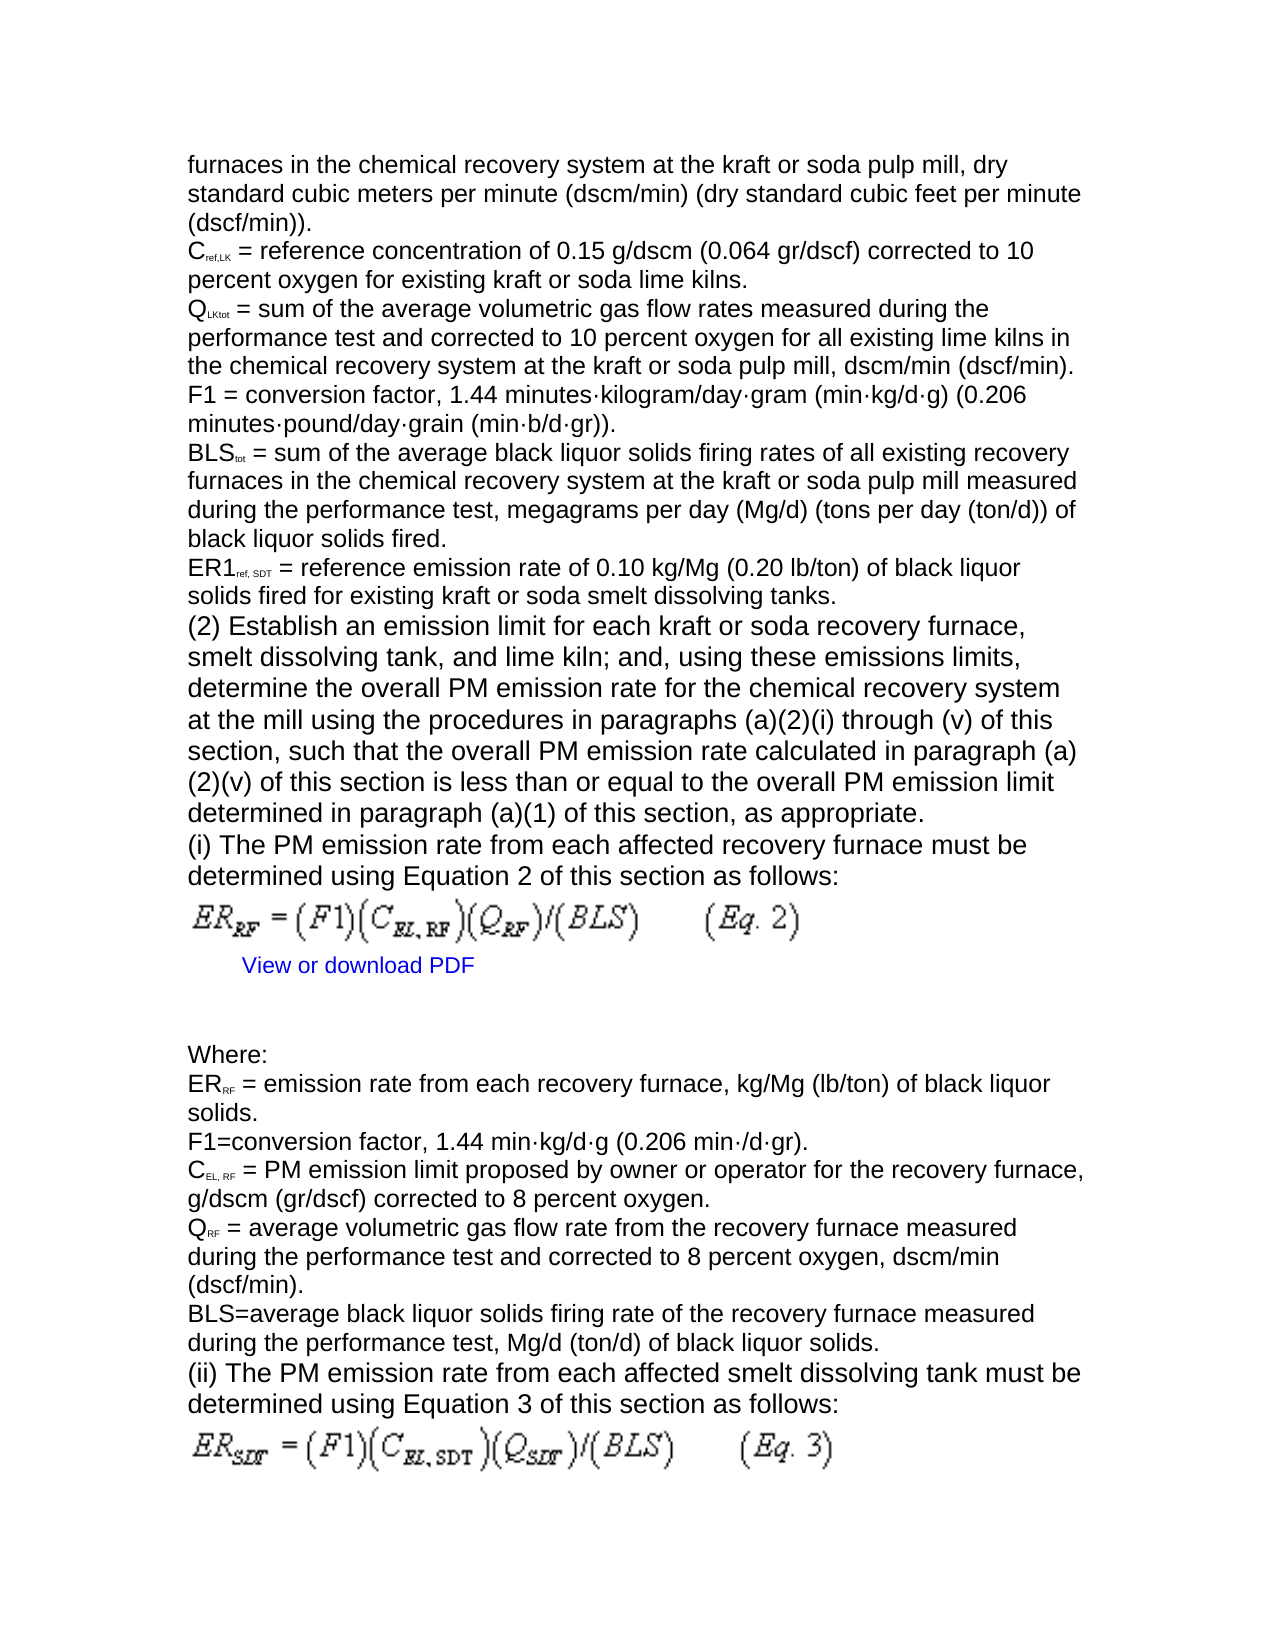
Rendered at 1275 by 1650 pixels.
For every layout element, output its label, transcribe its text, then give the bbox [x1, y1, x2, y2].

text CEL, RF = PM emission limit proposed by owner or operator for the recovery furnace, g/dscm (gr/dscf) corrected to 8 percent oxygen. [187, 1156, 1087, 1213]
text (i) The PM emission rate from each affected recovery furnace must be determined using Equation 2 of this section as follows: [187, 829, 1087, 891]
text ER1ref, SDT = reference emission rate of 0.10 kg/Mg (0.20 lb/ton) of black liquor solids fired for existing kraft or soda smelt dissolving tanks. [187, 552, 1087, 610]
text (ii) The PM emission rate from each affected smelt dissolving tank must be determined using Equation 3 of this section as follows: [187, 1357, 1087, 1419]
text (2) Establish an emission limit for each kraft or soda recovery furnace, smelt dissolving tank, and lime kiln; and, using these emissions limits, determine the overall PM emission rate for the chemical recovery system at the mill using the procedures in paragraphs (a)(2)(i) through (v) of this section, such that the overall PM emission rate calculated in paragraph (a)(2)(v) of this section is less than or equal to the overall PM emission limit determined in paragraph (a)(1) of this section, as appropriate. [187, 610, 1087, 829]
text ERRF = emission rate from each recovery furnace, kg/Mg (lb/ton) of black liquor solids. [187, 1069, 1087, 1127]
text BLS=average black liquor solids firing rate of the recovery furnace measured during the performance test, Mg/d (ton/d) of black liquor solids. [187, 1299, 1087, 1357]
picture [187, 1419, 840, 1480]
text View or download PDF [187, 952, 1087, 978]
text F1=conversion factor, 1.44 min·kg/d·g (0.206 min·/d·gr). [187, 1127, 1087, 1156]
text Cref,LK = reference concentration of 0.15 g/dscm (0.064 gr/dscf) corrected to 10 percent oxygen for existing kraft or soda lime kilns. [187, 236, 1087, 294]
text F1 = conversion factor, 1.44 minutes·kilogram/day·gram (min·kg/d·g) (0.206 minutes·pound/day·grain (min·b/d·gr)). [187, 380, 1087, 437]
text BLStot = sum of the average black liquor solids firing rates of all existing recovery furnaces in the chemical recovery system at the kraft or soda pulp mill measured during the performance test, megagrams per day (Mg/d) (tons per day (ton/d)) of black liquor solids fired. [187, 437, 1087, 552]
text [187, 150, 1087, 236]
picture [187, 891, 807, 952]
text QLKtot = sum of the average volumetric gas flow rates measured during the performance test and corrected to 10 percent oxygen for all existing lime kilns in the chemical recovery system at the kraft or soda pulp mill, dscm/min (dscf/min). [187, 294, 1087, 380]
text QRF = average volumetric gas flow rate from the recovery furnace measured during the performance test and corrected to 8 percent oxygen, dscm/min (dscf/min). [187, 1213, 1087, 1299]
text Where: [187, 1041, 1087, 1069]
